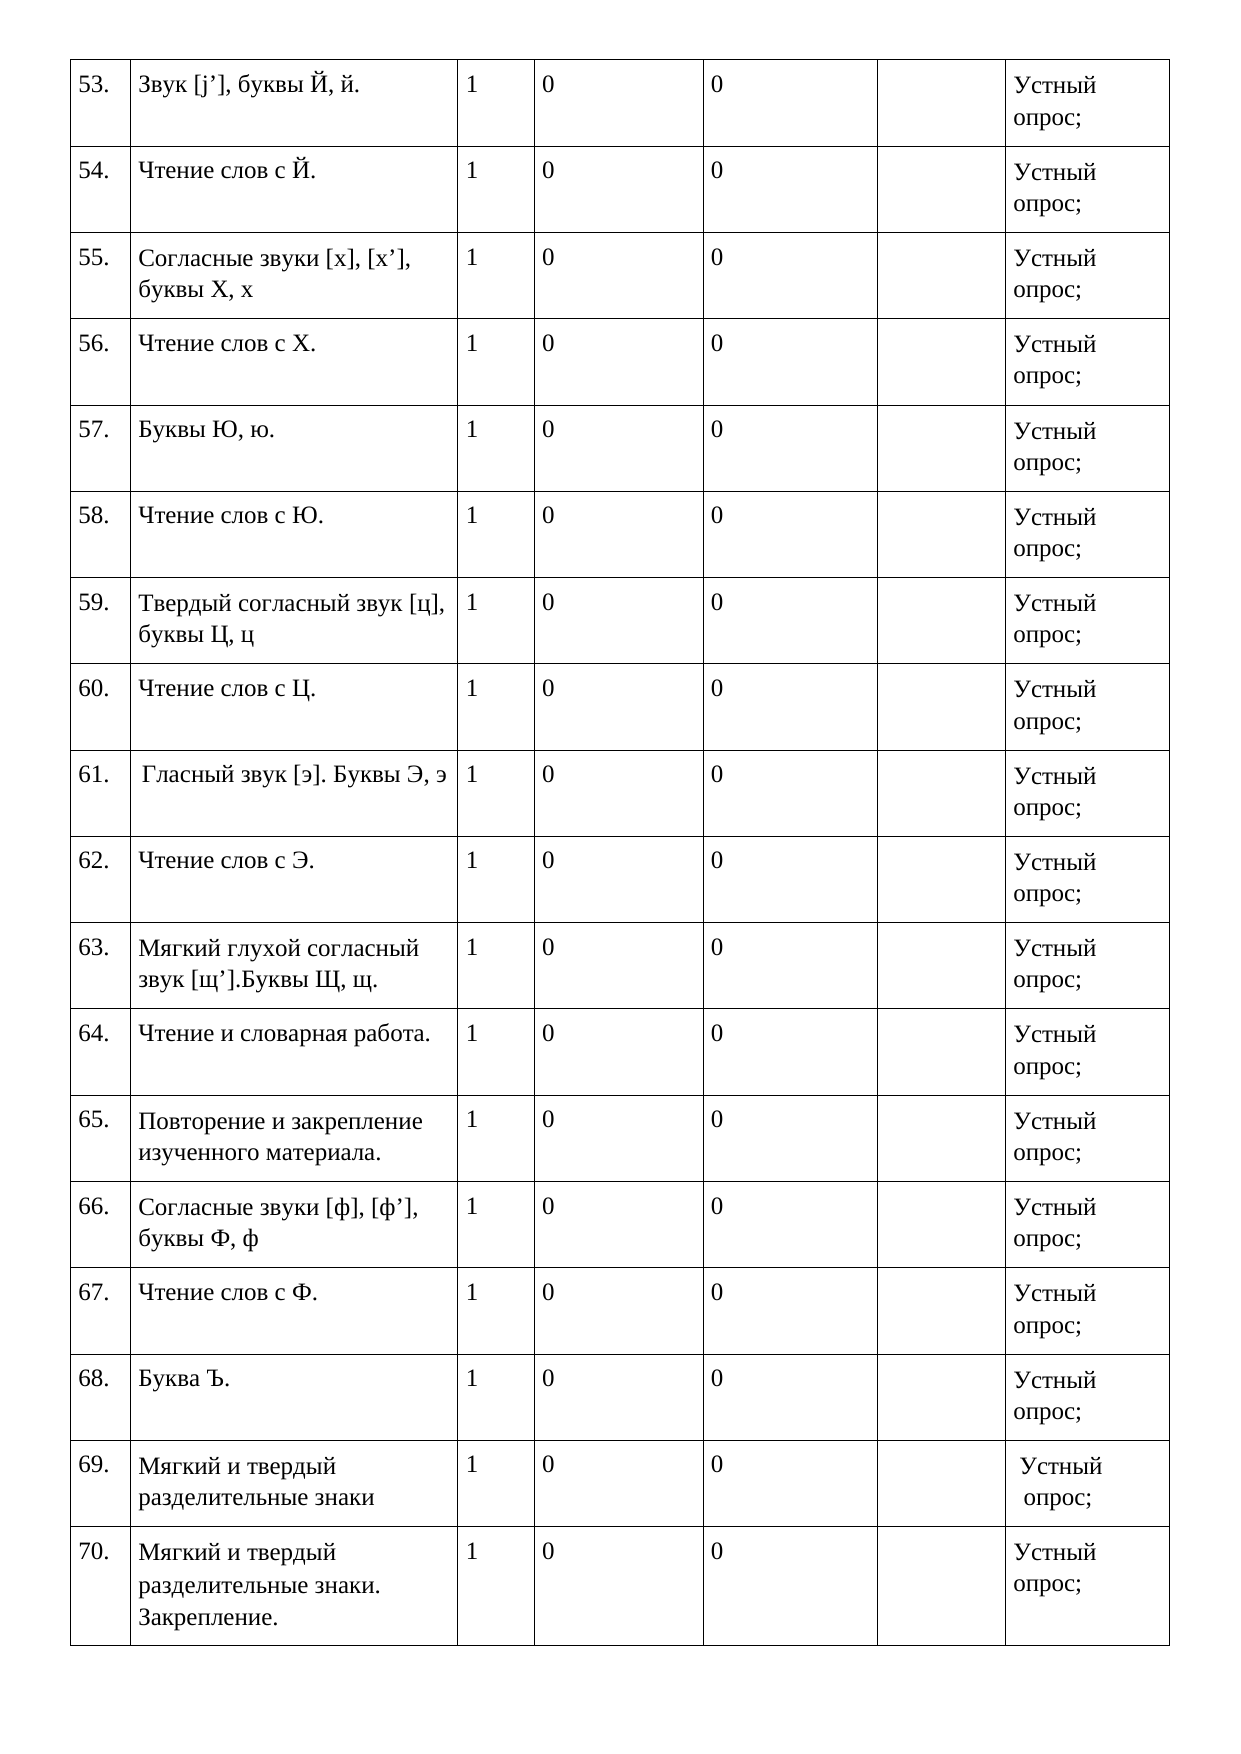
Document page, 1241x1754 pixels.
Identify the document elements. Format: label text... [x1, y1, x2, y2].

table_cell [878, 664, 1005, 749]
table_cell Повторение и закрепление изученного материала. [131, 1096, 457, 1181]
table_cell 0 [535, 319, 703, 404]
table_cell Устный опрос; [1006, 406, 1169, 491]
table_cell [878, 923, 1005, 1008]
table_cell 0 [704, 492, 877, 577]
table_cell 64. [71, 1009, 130, 1094]
table_cell 0 [704, 1182, 877, 1267]
table_cell 69. [71, 1441, 130, 1526]
table_cell [878, 492, 1005, 577]
table_header Звук [j’], буквы Й, й. [131, 60, 457, 146]
table_cell Устный опрос; [1006, 1441, 1169, 1526]
table_cell 61. [71, 751, 130, 836]
table_cell 63. [71, 923, 130, 1008]
table_cell 0 [704, 319, 877, 404]
table_cell 0 [704, 1009, 877, 1094]
table_cell 0 [535, 1009, 703, 1094]
table_cell [878, 1009, 1005, 1094]
table_cell 0 [535, 1355, 703, 1440]
table_cell 1 [458, 1527, 534, 1645]
table_cell 0 [704, 1355, 877, 1440]
table_cell 0 [535, 923, 703, 1008]
table_cell Устный опрос; [1006, 1182, 1169, 1267]
table_cell 0 [535, 1268, 703, 1353]
table_cell 0 [704, 1527, 877, 1645]
table_cell Мягкий и твердый разделительные знаки. Закрепление. [131, 1527, 457, 1645]
table_cell [878, 1182, 1005, 1267]
table_cell 0 [535, 837, 703, 922]
table_cell Мягкий глухой согласный звук [щ’].Буквы Щ, щ. [131, 923, 457, 1008]
table_cell [878, 1096, 1005, 1181]
table_cell 1 [458, 406, 534, 491]
table_header [878, 60, 1005, 146]
table_cell 55. [71, 233, 130, 318]
table_cell 0 [535, 1096, 703, 1181]
table_cell 0 [535, 1182, 703, 1267]
table_header 0 [535, 60, 703, 146]
table_cell 56. [71, 319, 130, 404]
table_cell 1 [458, 578, 534, 663]
table_cell 0 [535, 1527, 703, 1645]
table_cell 70. [71, 1527, 130, 1645]
table_cell Устный опрос; [1006, 233, 1169, 318]
table_header Устный опрос; [1006, 60, 1169, 146]
table_cell Чтение слов с Ц. [131, 664, 457, 749]
table_header 53. [71, 60, 130, 146]
table_cell [878, 319, 1005, 404]
table_cell [878, 1355, 1005, 1440]
table_cell 65. [71, 1096, 130, 1181]
table_cell 66. [71, 1182, 130, 1267]
table_cell 68. [71, 1355, 130, 1440]
table_cell 1 [458, 837, 534, 922]
table_cell 0 [535, 664, 703, 749]
table_cell Чтение слов с Э. [131, 837, 457, 922]
table_cell Устный опрос; [1006, 664, 1169, 749]
table_cell Устный опрос; [1006, 1527, 1169, 1645]
table_cell 0 [704, 578, 877, 663]
table_cell Мягкий и твердый разделительные знаки [131, 1441, 457, 1526]
table_cell [878, 751, 1005, 836]
table_cell Буквы Ю, ю. [131, 406, 457, 491]
table_cell 1 [458, 1355, 534, 1440]
table_cell [878, 1268, 1005, 1353]
table_cell 1 [458, 1441, 534, 1526]
table_cell 59. [71, 578, 130, 663]
table_cell 60. [71, 664, 130, 749]
table_cell 0 [704, 923, 877, 1008]
table_cell Устный опрос; [1006, 147, 1169, 232]
table_header 1 [458, 60, 534, 146]
table_cell Чтение слов с Ф. [131, 1268, 457, 1353]
table_cell [878, 147, 1005, 232]
table_cell Устный опрос; [1006, 578, 1169, 663]
table_cell Устный опрос; [1006, 1355, 1169, 1440]
table_cell Твердый согласный звук [ц], буквы Ц, ц [131, 578, 457, 663]
table_cell Устный опрос; [1006, 492, 1169, 577]
table_cell 0 [704, 233, 877, 318]
table_cell 1 [458, 1009, 534, 1094]
table_cell 57. [71, 406, 130, 491]
table_cell 1 [458, 923, 534, 1008]
table_cell Устный опрос; [1006, 1009, 1169, 1094]
table_cell Чтение слов с Х. [131, 319, 457, 404]
table_cell 62. [71, 837, 130, 922]
table_cell Чтение слов с Ю. [131, 492, 457, 577]
table_header 0 [704, 60, 877, 146]
table_cell Согласные звуки [х], [х’], буквы Х, х [131, 233, 457, 318]
table_cell 0 [535, 751, 703, 836]
table_cell [878, 1527, 1005, 1645]
table_cell 1 [458, 1268, 534, 1353]
table_cell 1 [458, 751, 534, 836]
table_cell 67. [71, 1268, 130, 1353]
table_cell 0 [535, 233, 703, 318]
table_cell 1 [458, 147, 534, 232]
table_cell Устный опрос; [1006, 923, 1169, 1008]
table_cell Устный опрос; [1006, 1268, 1169, 1353]
table_cell 0 [704, 837, 877, 922]
table_cell Гласный звук [э]. Буквы Э, э [131, 751, 457, 836]
table_cell Чтение и словарная работа. [131, 1009, 457, 1094]
table_cell [878, 837, 1005, 922]
table_cell Устный опрос; [1006, 837, 1169, 922]
table_cell 0 [704, 1441, 877, 1526]
table_cell Устный опрос; [1006, 751, 1169, 836]
table_cell 54. [71, 147, 130, 232]
table_cell [878, 578, 1005, 663]
table_cell 0 [535, 406, 703, 491]
table_cell Буква Ъ. [131, 1355, 457, 1440]
table_cell Устный опрос; [1006, 1096, 1169, 1181]
table_cell 0 [704, 147, 877, 232]
table_cell 1 [458, 1182, 534, 1267]
table_cell [878, 406, 1005, 491]
table_cell 0 [704, 1096, 877, 1181]
table_cell 0 [535, 492, 703, 577]
table_cell Чтение слов с Й. [131, 147, 457, 232]
table_cell 0 [704, 1268, 877, 1353]
table_cell Устный опрос; [1006, 319, 1169, 404]
table_cell 0 [535, 1441, 703, 1526]
table_cell 0 [704, 751, 877, 836]
table_cell 0 [704, 664, 877, 749]
table_cell 58. [71, 492, 130, 577]
table_cell 0 [535, 147, 703, 232]
table_cell 1 [458, 319, 534, 404]
table_cell 1 [458, 492, 534, 577]
table_cell [878, 1441, 1005, 1526]
table_cell 1 [458, 233, 534, 318]
table_cell 0 [704, 406, 877, 491]
table_cell 0 [535, 578, 703, 663]
table_cell Согласные звуки [ф], [ф’], буквы Ф, ф [131, 1182, 457, 1267]
table_cell [878, 233, 1005, 318]
table_cell 1 [458, 1096, 534, 1181]
table_cell 1 [458, 664, 534, 749]
